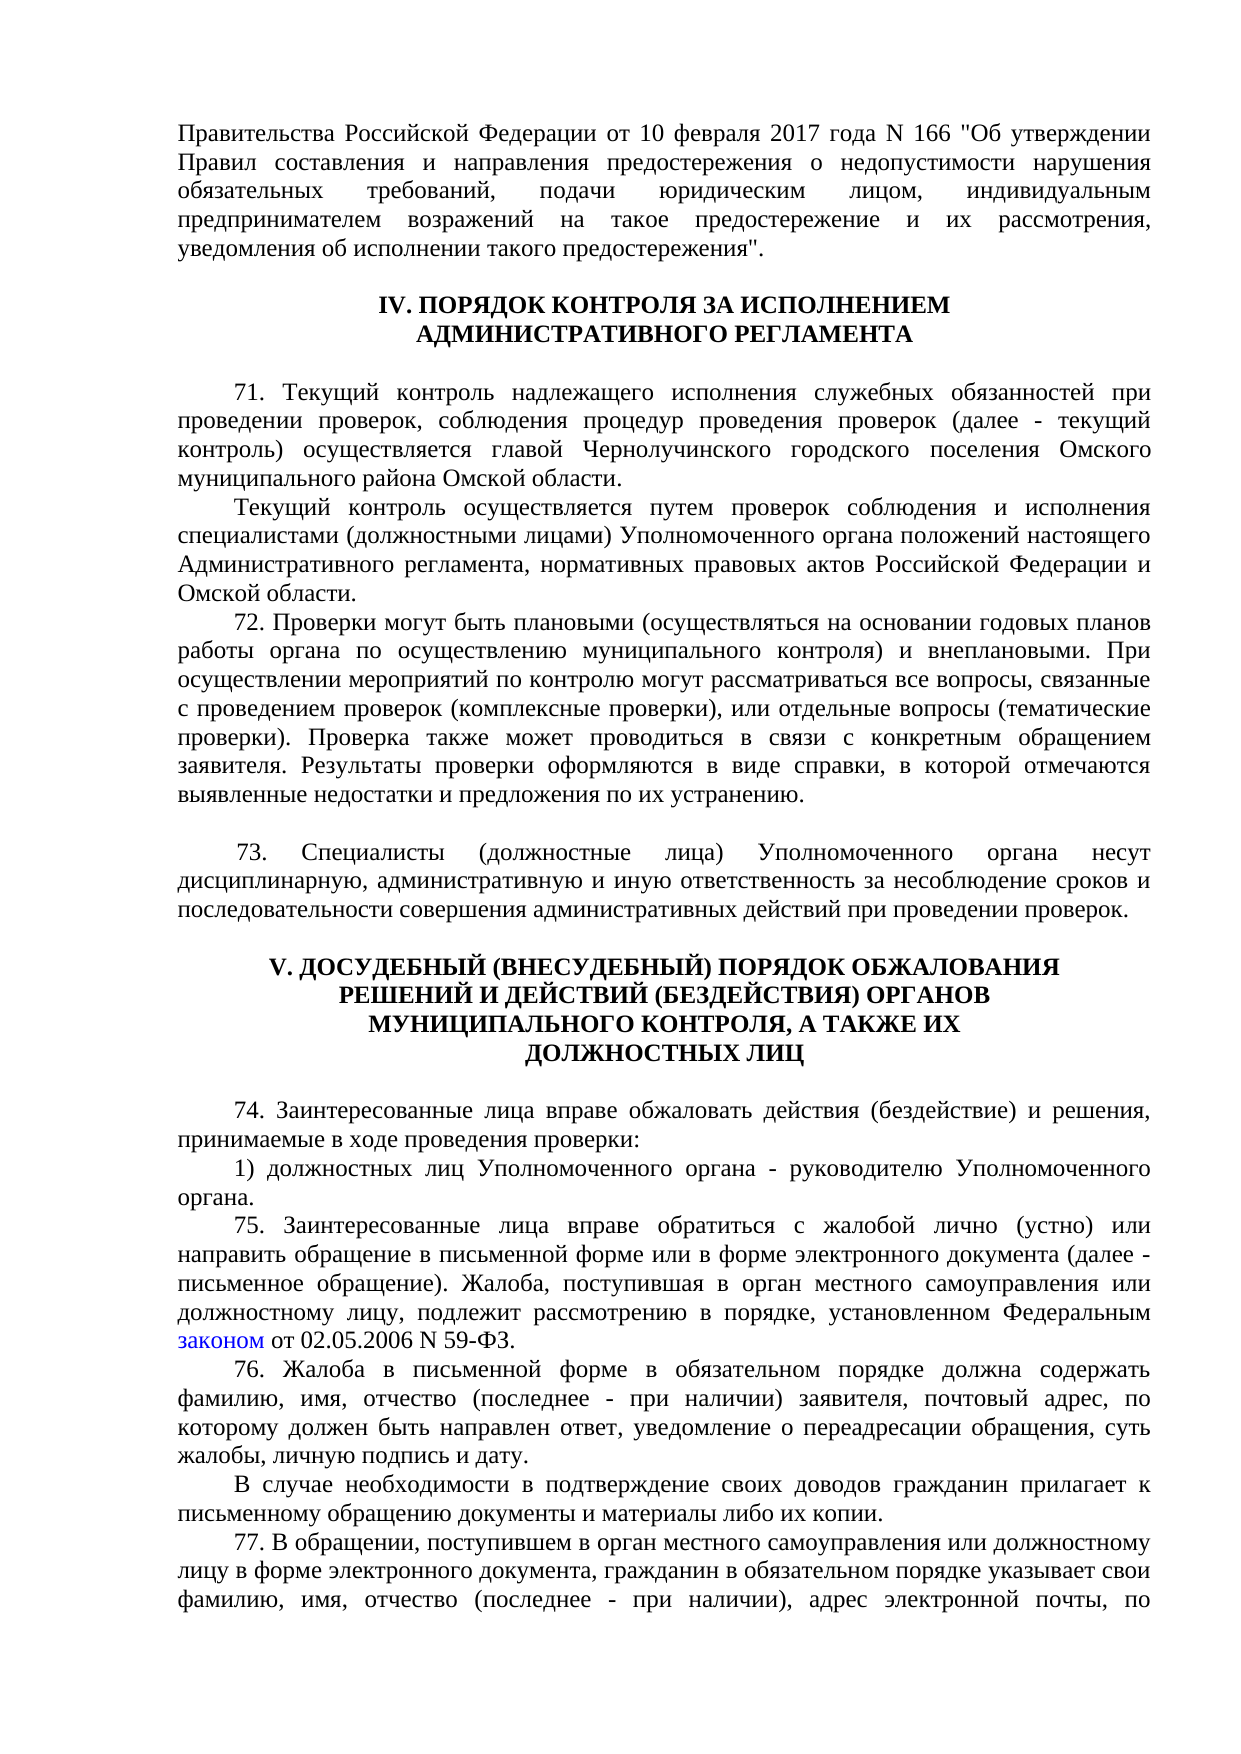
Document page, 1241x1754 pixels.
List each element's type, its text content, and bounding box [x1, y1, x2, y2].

text 75. Заинтересованные лица вправе обратиться с жалобой лично (устно) или направить обращение в письменной форме или в форме электронного документа (далее - письменное обращение). Жалоба, поступившая в орган местного самоуправления или должностному лицу, подлежит рассмотрению в порядке, установленном Федеральным законом от 02.05.2006 N 59-ФЗ. [177, 1211, 1152, 1354]
title МУНИЦИПАЛЬНОГО КОНТРОЛЯ, А ТАКЖЕ ИХ [177, 1009, 1152, 1038]
text 74. Заинтересованные лица вправе обжаловать действия (бездействие) и решения, принимаемые в ходе проведения проверки: [177, 1096, 1152, 1153]
title РЕШЕНИЙ И ДЕЙСТВИЙ (БЕЗДЕЙСТВИЯ) ОРГАНОВ [177, 981, 1152, 1009]
title V. ДОСУДЕБНЫЙ (ВНЕСУДЕБНЫЙ) ПОРЯДОК ОБЖАЛОВАНИЯ [177, 952, 1152, 981]
text 72. Проверки могут быть плановыми (осуществляться на основании годовых планов работы органа по осуществлению муниципального контроля) и внеплановыми. При осуществлении мероприятий по контролю могут рассматриваться все вопросы, связанные с проведением проверок (комплексные проверки), или отдельные вопросы (тематические проверки). Проверка также может проводиться в связи с конкретным обращением заявителя. Результаты проверки оформляются в виде справки, в которой отмечаются выявленные недостатки и предложения по их устранению. [177, 607, 1152, 808]
text Текущий контроль осуществляется путем проверок соблюдения и исполнения специалистами (должностными лицами) Уполномоченного органа положений настоящего Административного регламента, нормативных правовых актов Российской Федерации и Омской области. [177, 492, 1152, 607]
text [177, 1527, 1152, 1613]
text 73. Специалисты (должностные лица) Уполномоченного органа несут дисциплинарную, административную и иную ответственность за несоблюдение сроков и последовательности совершения административных действий при проведении проверок. [177, 837, 1152, 923]
text 76. Жалоба в письменной форме в обязательном порядке должна содержать фамилию, имя, отчество (последнее - при наличии) заявителя, почтовый адрес, по которому должен быть направлен ответ, уведомление о переадресации обращения, суть жалобы, личную подпись и дату. [177, 1354, 1152, 1469]
text 71. Текущий контроль надлежащего исполнения служебных обязанностей при проведении проверок, соблюдения процедур проведения проверок (далее - текущий контроль) осуществляется главой Чернолучинского городского поселения Омского муниципального района Омской области. [177, 377, 1152, 492]
text В случае необходимости в подтверждение своих доводов гражданин прилагает к письменному обращению документы и материалы либо их копии. [177, 1469, 1152, 1527]
text 1) должностных лиц Уполномоченного органа - руководителю Уполномоченного органа. [177, 1153, 1152, 1211]
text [177, 118, 1152, 262]
title АДМИНИСТРАТИВНОГО РЕГЛАМЕНТА [177, 319, 1152, 348]
title IV. ПОРЯДОК КОНТРОЛЯ ЗА ИСПОЛНЕНИЕМ [177, 291, 1152, 319]
title ДОЛЖНОСТНЫХ ЛИЦ [177, 1038, 1152, 1067]
